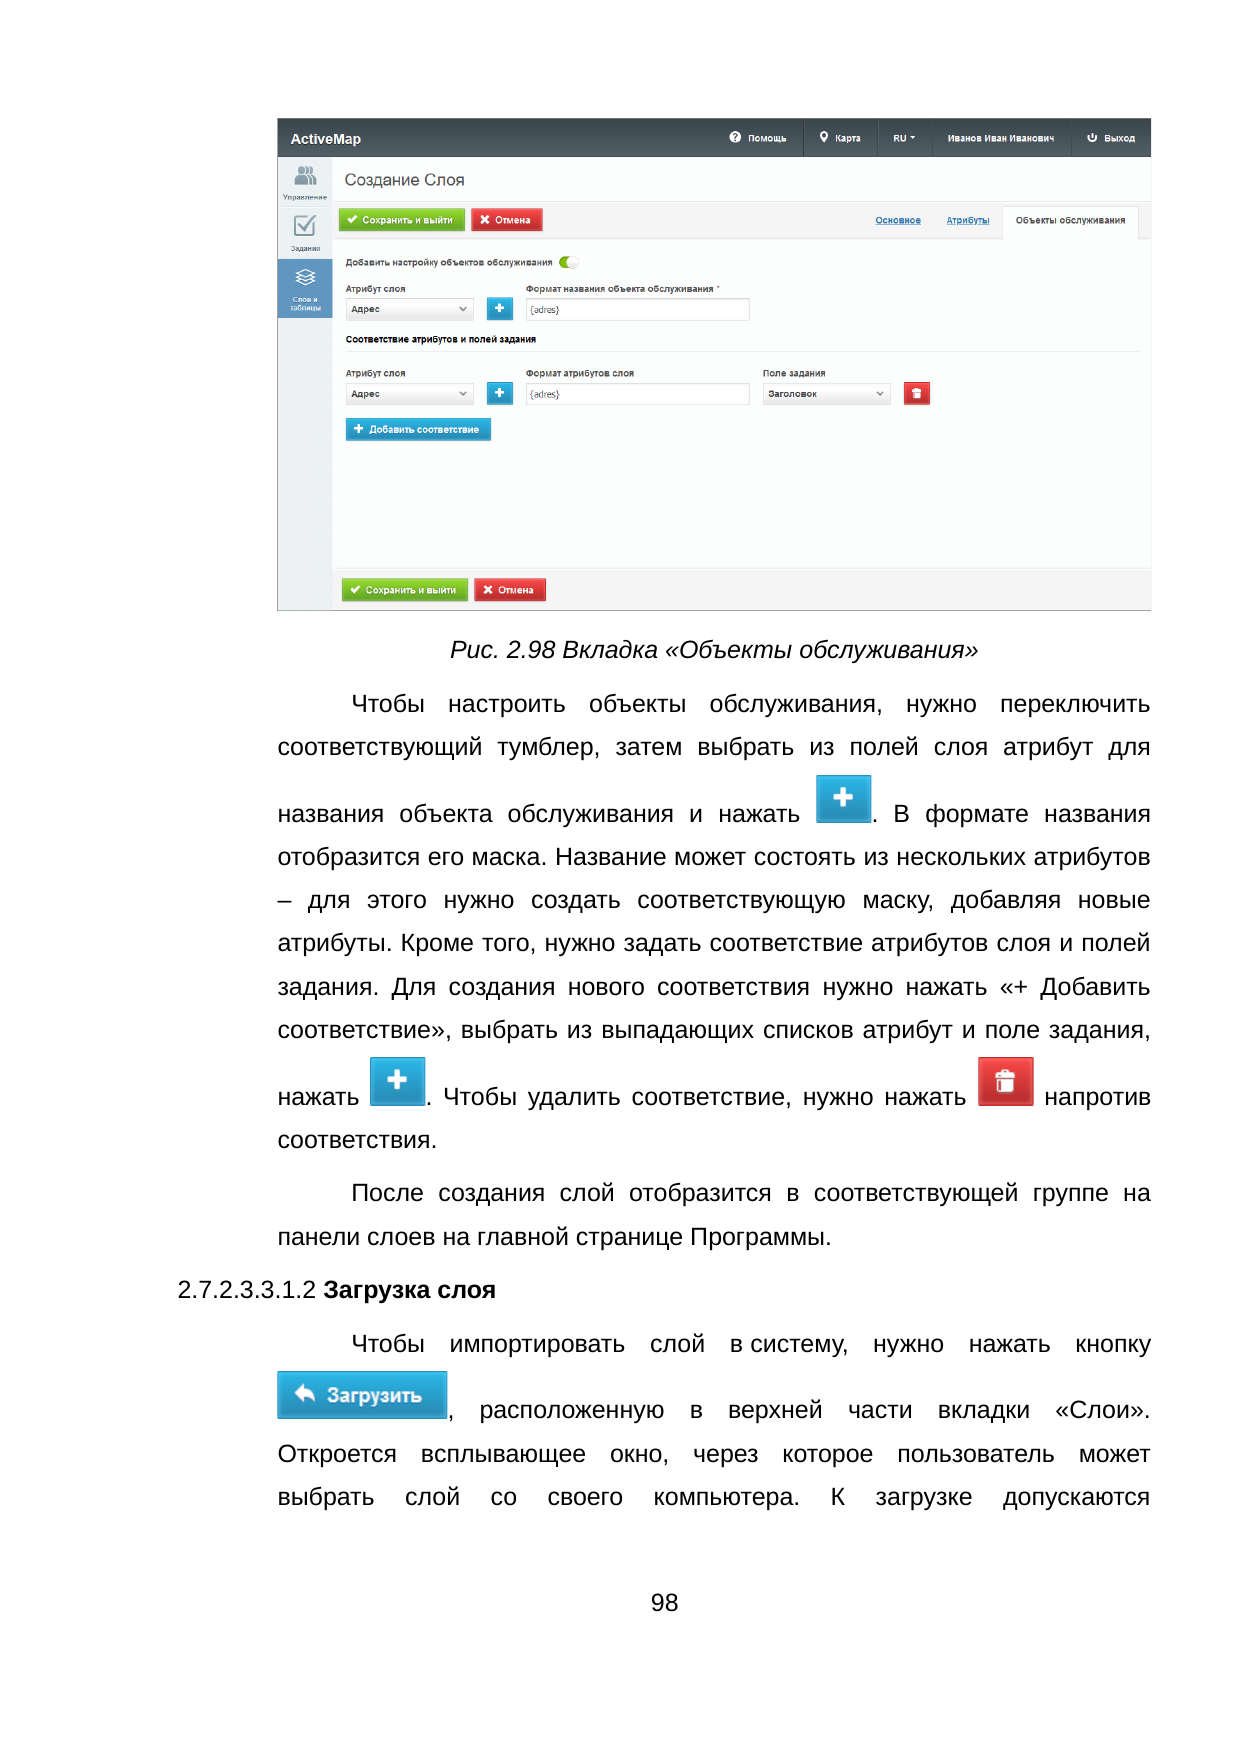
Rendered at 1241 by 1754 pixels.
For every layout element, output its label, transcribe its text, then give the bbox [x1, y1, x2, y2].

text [277, 1328, 1152, 1511]
picture [978, 1057, 1034, 1106]
subtitle 2.7.2.3.3.1.2 Загрузка слоя [177, 1275, 1152, 1304]
picture [370, 1057, 426, 1106]
text После создания слой отобразится в соответствующей группе на панели слоев на главной странице Программы. [277, 1178, 1152, 1250]
picture [816, 775, 872, 823]
text Рис. 2.98 Вкладка «Объекты обслуживания» [277, 635, 1152, 664]
picture [277, 118, 1152, 611]
picture [277, 1371, 448, 1419]
text Чтобы настроить объекты обслуживания, нужно переключить соответствующий тумблер, затем выбрать из полей слоя атрибут для названия объекта обслуживания и нажать . В формате названия отобразится его маска. Название может состоять из нескольких атрибутов – для этого нужно создать соответствующую маску, добавляя новые атрибуты. Кроме того, нужно задать соответствие атрибутов слоя и полей задания. Для создания нового соответствия нужно нажать «+ Добавить соответствие», выбрать из выпадающих списков атрибут и поле задания, нажать . Чтобы удалить соответствие, нужно нажать напротив соответствия. [277, 689, 1152, 1153]
